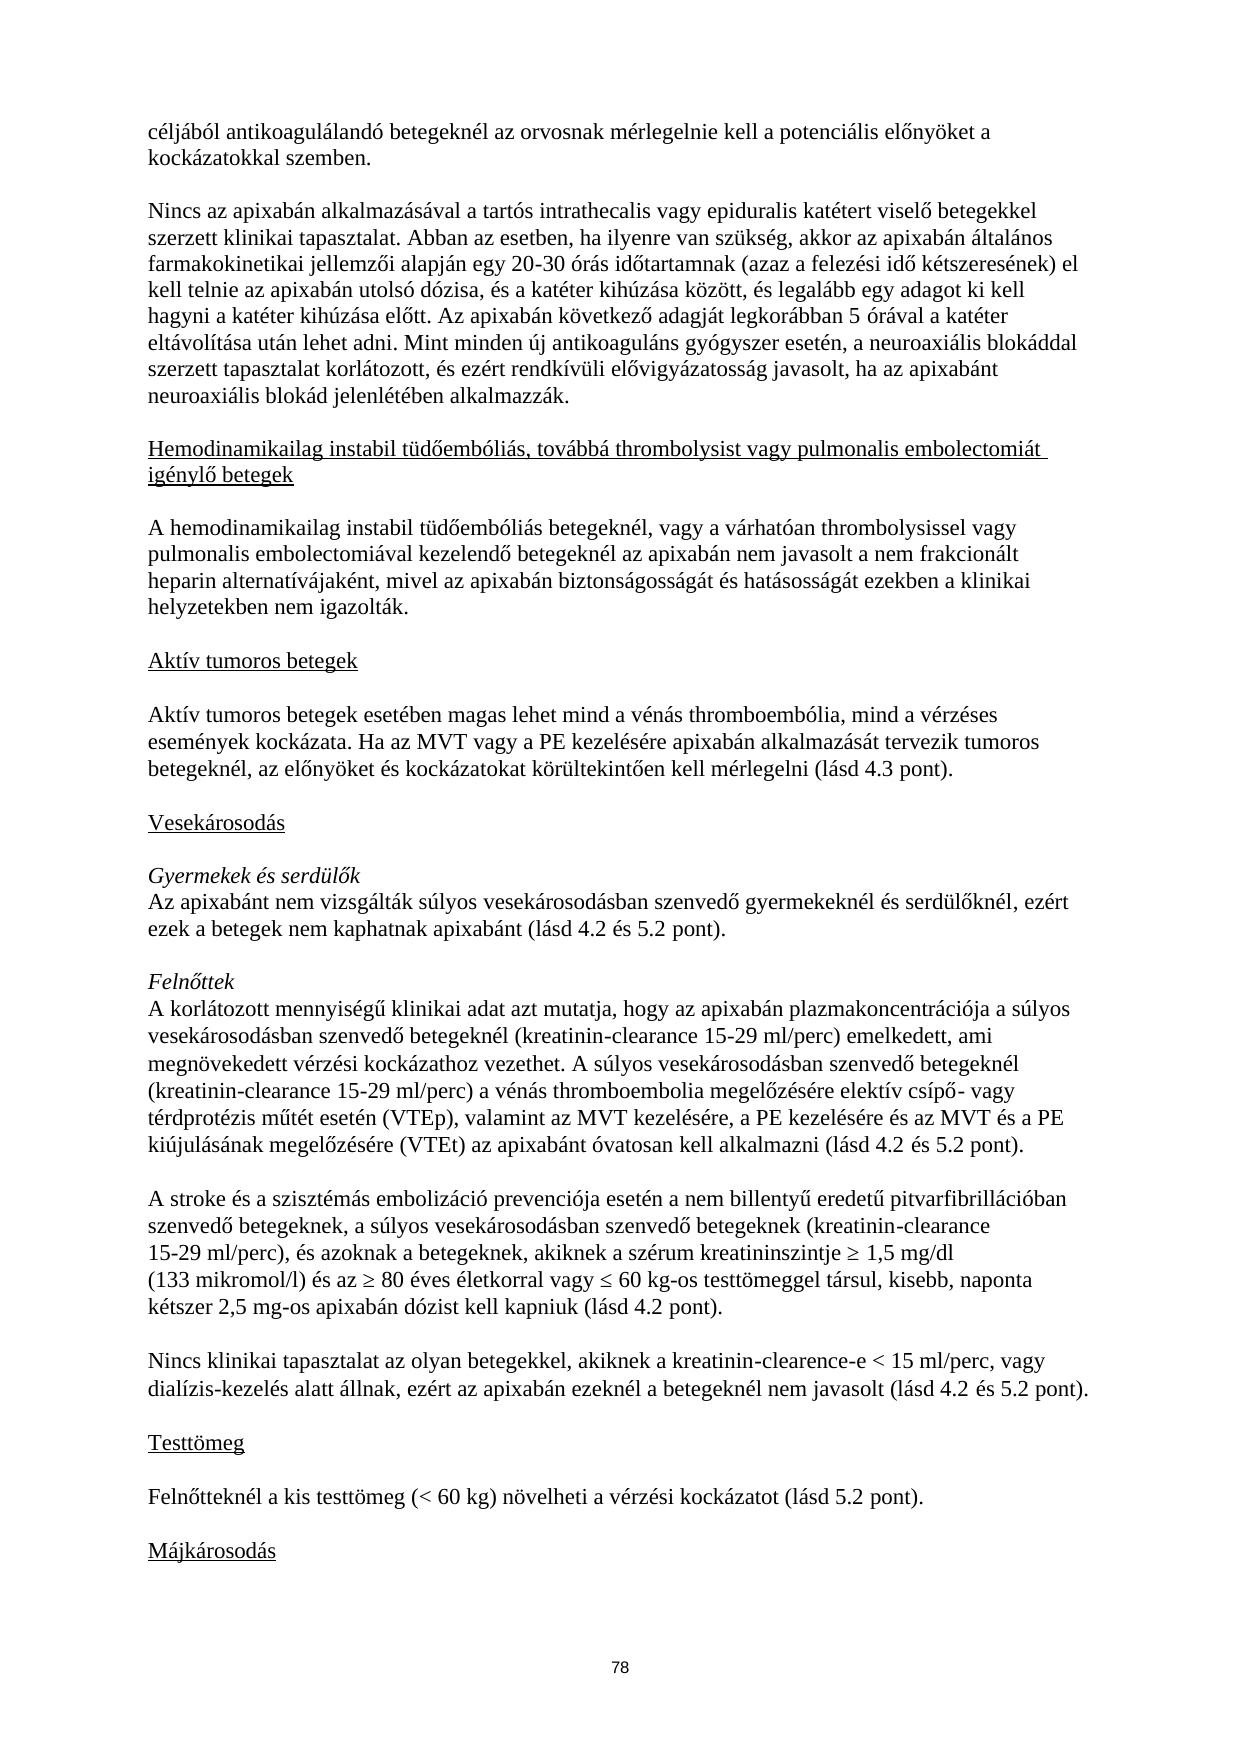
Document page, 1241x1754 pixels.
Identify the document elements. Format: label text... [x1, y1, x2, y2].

text Aktív tumoros betegek [148, 647, 1093, 674]
text Vesekárosodás [148, 809, 1093, 836]
text Felnőtteknél a kis testtömeg (< 60 kg) növelheti a vérzési kockázatot (lásd 5.2 pont). [148, 1483, 1093, 1510]
text A hemodinamikailag instabil tüdőembóliás betegeknél, vagy a várhatóan thrombolysissel vagy pulmonalis embolectomiával kezelendő betegeknél az apixabán nem javasolt a nem frakcionált heparin alternatívájaként, mivel az apixabán biztonságosságát és hatásosságát ezekben a klinikai helyzetekben nem igazolták. [148, 514, 1093, 619]
text Nincs klinikai tapasztalat az olyan betegekkel, akiknek a kreatinin-clearence-e < 15 ml/perc, vagy dialízis-kezelés alatt állnak, ezért az apixabán ezeknél a betegeknél nem javasolt (lásd 4.2 és 5.2 pont). [148, 1347, 1093, 1401]
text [148, 118, 1093, 171]
text A korlátozott mennyiségű klinikai adat azt mutatja, hogy az apixabán plazmakoncentrációja a súlyos vesekárosodásban szenvedő betegeknél (kreatinin-clearance 15-29 ml/perc) emelkedett, ami megnövekedett vérzési kockázathoz vezethet. A súlyos vesekárosodásban szenvedő betegeknél (kreatinin-clearance 15-29 ml/perc) a vénás thromboembolia megelőzésére elektív csípő- vagy térdprotézis műtét esetén (VTEp), valamint az MVT kezelésére, a PE kezelésére és az MVT és a PE kiújulásának megelőzésére (VTEt) az apixabánt óvatosan kell alkalmazni (lásd 4.2 és 5.2 pont). [148, 995, 1093, 1158]
text Felnőttek [148, 968, 1093, 995]
text Májkárosodás [148, 1537, 1093, 1564]
text Gyermekek és serdülők [148, 862, 1093, 888]
text Aktív tumoros betegek esetében magas lehet mind a vénás thromboembólia, mind a vérzéses események kockázata. Ha az MVT vagy a PE kezelésére apixabán alkalmazását tervezik tumoros betegeknél, az előnyöket és kockázatokat körültekintően kell mérlegelni (lásd 4.3 pont). [148, 701, 1093, 782]
text Hemodinamikailag instabil tüdőembóliás, továbbá thrombolysist vagy pulmonalis embolectomiát igénylő betegek [148, 435, 1093, 488]
text Az apixabánt nem vizsgálták súlyos vesekárosodásban szenvedő gyermekeknél és serdülőknél, ezért ezek a betegek nem kaphatnak apixabánt (lásd 4.2 és 5.2 pont). [148, 888, 1093, 941]
text Testtömeg [148, 1428, 1093, 1456]
text A stroke és a szisztémás embolizáció prevenciója esetén a nem billentyű eredetű pitvarfibrillációban szenvedő betegeknek, a súlyos vesekárosodásban szenvedő betegeknek (kreatinin-clearance 15-29 ml/perc), és azoknak a betegeknek, akiknek a szérum kreatininszintje ≥ 1,5 mg/dl (133 mikromol/l) és az ≥ 80 éves életkorral vagy ≤ 60 kg-os testtömeggel társul, kisebb, naponta kétszer 2,5 mg-os apixabán dózist kell kapniuk (lásd 4.2 pont). [148, 1185, 1093, 1320]
text Nincs az apixabán alkalmazásával a tartós intrathecalis vagy epiduralis katétert viselő betegekkel szerzett klinikai tapasztalat. Abban az esetben, ha ilyenre van szükség, akkor az apixabán általános farmakokinetikai jellemzői alapján egy 20-30 órás időtartamnak (azaz a felezési idő kétszeresének) el kell telnie az apixabán utolsó dózisa, és a katéter kihúzása között, és legalább egy adagot ki kell hagyni a katéter kihúzása előtt. Az apixabán következő adagját legkorábban 5 órával a katéter eltávolítása után lehet adni. Mint minden új antikoaguláns gyógyszer esetén, a neuroaxiális blokáddal szerzett tapasztalat korlátozott, és ezért rendkívüli elővigyázatosság javasolt, ha az apixabánt neuroaxiális blokád jelenlétében alkalmazzák. [148, 197, 1093, 408]
